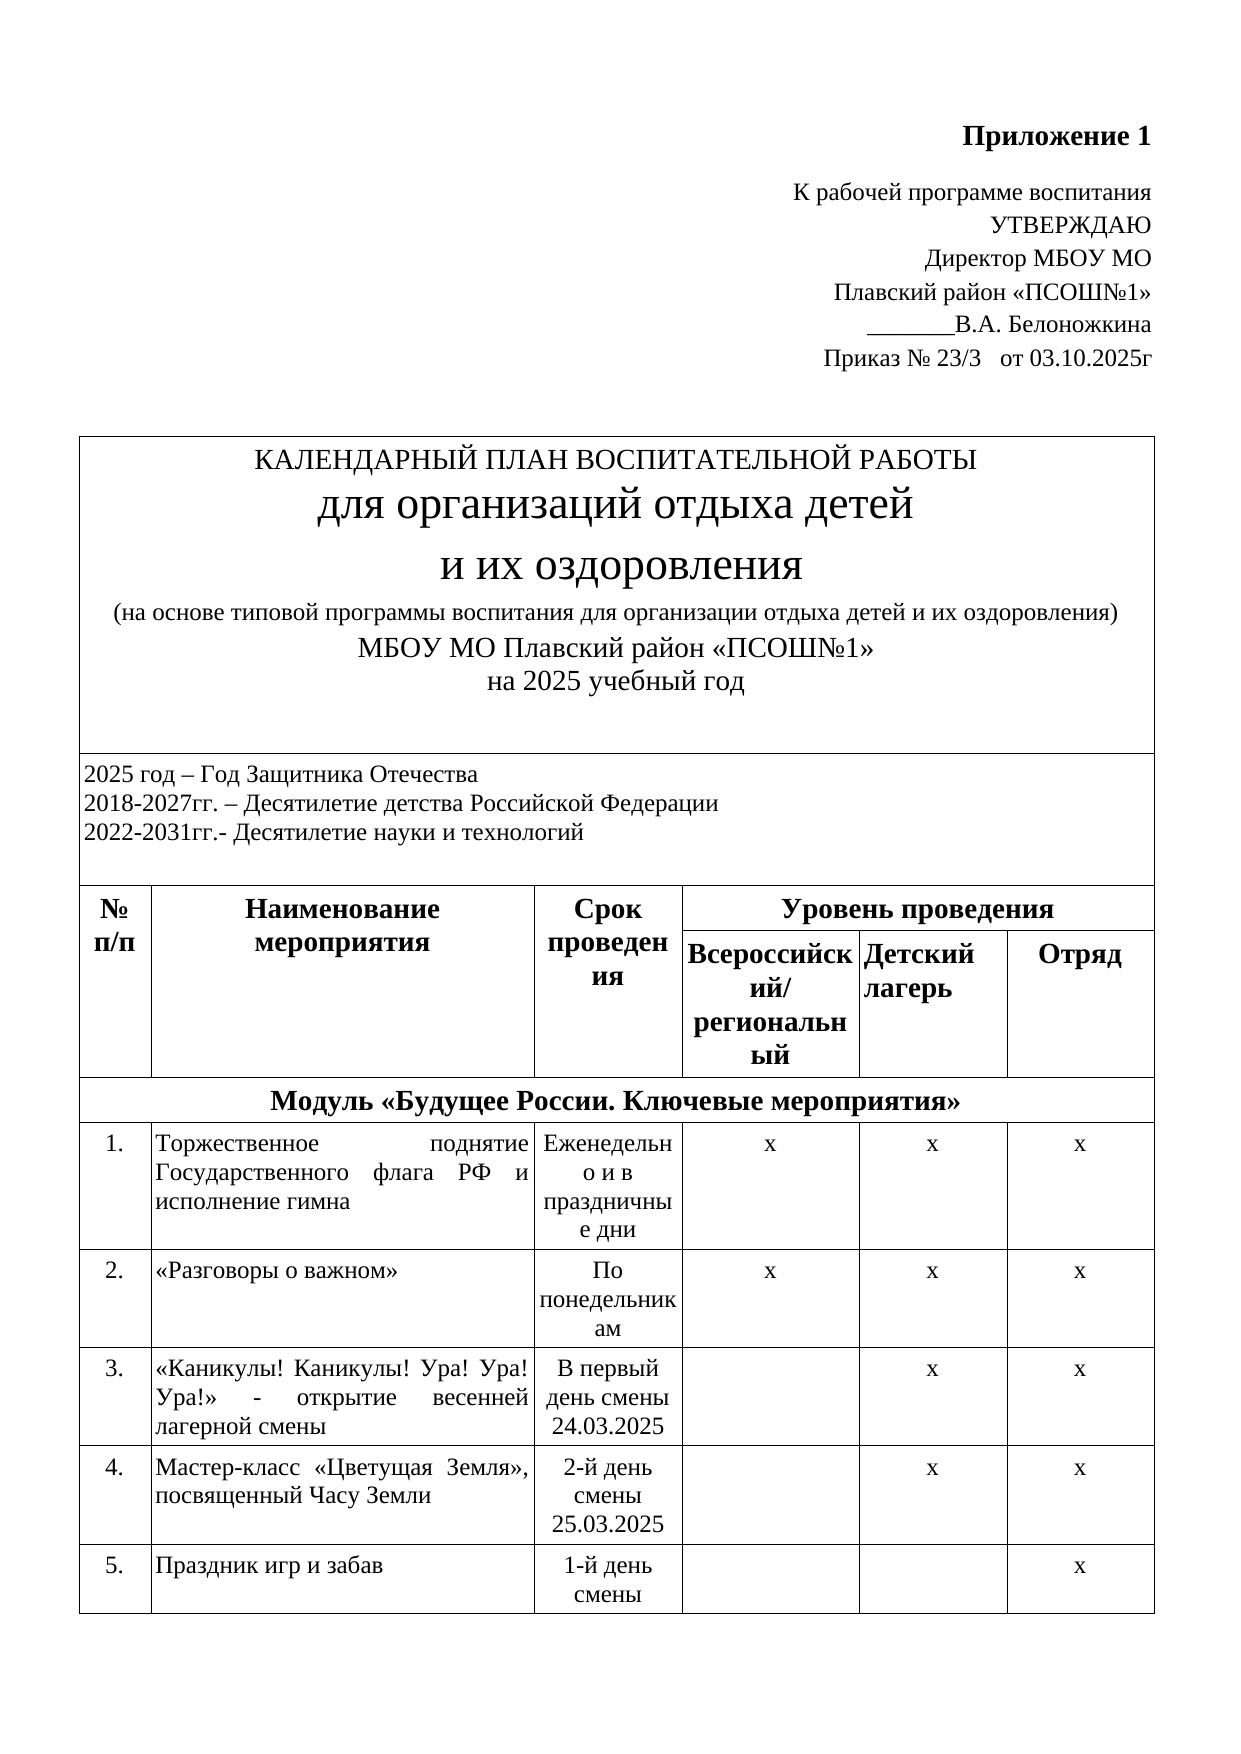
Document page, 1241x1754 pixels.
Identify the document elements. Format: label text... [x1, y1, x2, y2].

table_cell Наименование мероприятия [152, 886, 534, 1076]
table_cell Уровень проведения [683, 886, 1154, 930]
table_cell х [1008, 1123, 1154, 1249]
table_cell 4. [80, 1446, 151, 1544]
table_cell Отряд [1008, 931, 1154, 1076]
table_cell [683, 1446, 859, 1544]
table_cell х [860, 1250, 1007, 1347]
text Плавский район «ПСОШ№1» [89, 277, 1152, 305]
table_cell Всероссийский/ региональный [683, 931, 859, 1076]
table_cell х [860, 1348, 1007, 1445]
table_cell [683, 1545, 859, 1613]
table_cell Еженедельно и в праздничные дни [535, 1123, 682, 1249]
text Директор МБОУ МО [89, 243, 1152, 272]
table_cell х [860, 1123, 1007, 1249]
table_header КАЛЕНДАРНЫЙ ПЛАН ВОСПИТАТЕЛЬНОЙ РАБОТЫ для организаций отдыха детей и их оздоровления (на основе типовой программы воспитания для организации отдыха детей и их оздоровления) МБОУ МО Плавский район «ПСОШ№1» на 2025 учебный год [80, 437, 1154, 753]
table_cell «Разговоры о важном» [152, 1250, 534, 1347]
table_cell х [1008, 1348, 1154, 1445]
table_cell Мастер-класс «Цветущая Земля», посвященный Часу Земли [152, 1446, 534, 1544]
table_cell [535, 1545, 682, 1613]
table_cell По понедельникам [535, 1250, 682, 1347]
text Приложение 1 [89, 118, 1152, 152]
table_cell № п/п [80, 886, 151, 1076]
table_cell 2-й день смены 25.03.2025 [535, 1446, 682, 1544]
table_cell х [1008, 1545, 1154, 1613]
table_cell х [1008, 1446, 1154, 1544]
text Приказ № 23/3 от 03.10.2025г [89, 343, 1152, 371]
table_cell «Каникулы! Каникулы! Ура! Ура! Ура!» - открытие весенней лагерной смены [152, 1348, 534, 1445]
table_cell Детский лагерь [860, 931, 1007, 1076]
text УТВЕРЖДАЮ [89, 211, 1152, 239]
text _______В.А. Белоножкина [89, 309, 1152, 338]
text К рабочей программе воспитания [89, 177, 1152, 206]
table_cell Торжественное поднятие Государственного флага РФ и исполнение гимна [152, 1123, 534, 1249]
table_cell В первый день смены 24.03.2025 [535, 1348, 682, 1445]
table_cell 5. [80, 1545, 151, 1613]
table_cell х [683, 1250, 859, 1347]
table_cell 1. [80, 1123, 151, 1249]
table_cell х [860, 1446, 1007, 1544]
table_cell х [1008, 1250, 1154, 1347]
table_cell 3. [80, 1348, 151, 1445]
table_cell [860, 1545, 1007, 1613]
table_cell Модуль «Будущее России. Ключевые мероприятия» [80, 1078, 1154, 1122]
table_cell 2. [80, 1250, 151, 1347]
table_cell [683, 1348, 859, 1445]
table_cell 2025 год – Год Защитника Отечества 2018-2027гг. – Десятилетие детства Российской Федерации 2022-2031гг.- Десятилетие науки и технологий [80, 754, 1154, 885]
table_cell х [683, 1123, 859, 1249]
table_cell Срок проведения [535, 886, 682, 1076]
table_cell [152, 1545, 534, 1613]
